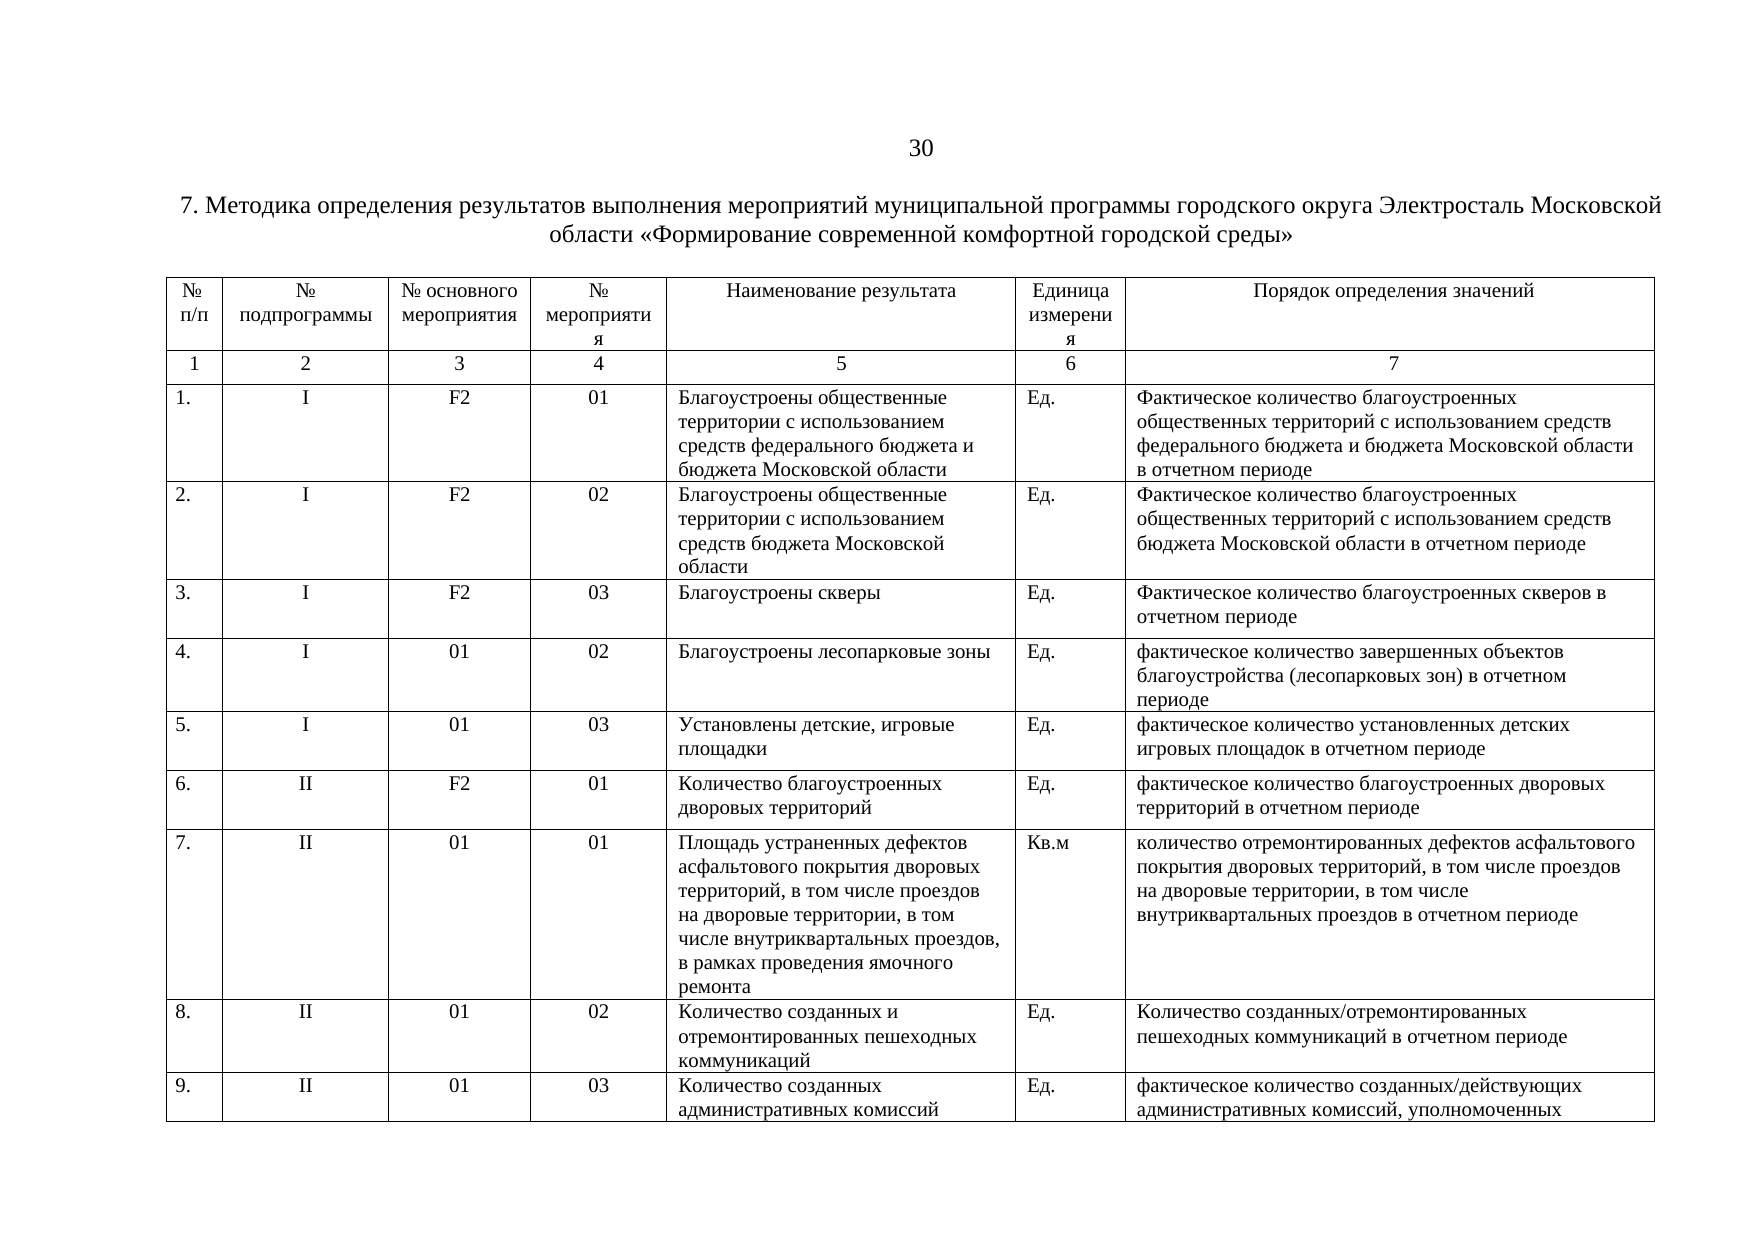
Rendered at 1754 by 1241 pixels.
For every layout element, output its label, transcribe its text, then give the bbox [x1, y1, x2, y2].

table_cell II [223, 830, 388, 998]
table_cell 01 [389, 830, 530, 998]
table_cell 03 [531, 712, 666, 770]
table_cell 01 [389, 712, 530, 770]
table_cell F2 [389, 385, 530, 481]
table_cell 6 [1016, 351, 1125, 384]
table_cell Фактическое количество благоустроенных общественных территорий с использованием средств бюджета Московской области в отчетном периоде [1126, 482, 1654, 578]
table_header № основного мероприятия [389, 278, 530, 350]
table_cell [167, 482, 222, 578]
table_cell Ед. [1016, 1073, 1125, 1121]
table_cell [167, 712, 222, 770]
table_cell 3 [389, 351, 530, 384]
table_cell 01 [531, 385, 666, 481]
table_cell 01 [531, 830, 666, 998]
table_cell Ед. [1016, 385, 1125, 481]
table_cell [167, 580, 222, 638]
table_header Порядок определения значений [1126, 278, 1654, 350]
table_cell I [223, 712, 388, 770]
table_cell [167, 830, 222, 998]
table_cell Ед. [1016, 771, 1125, 829]
table_cell 03 [531, 1073, 666, 1121]
table_cell I [223, 482, 388, 578]
table_cell F2 [389, 771, 530, 829]
table_cell I [223, 639, 388, 711]
text 7. Методика определения результатов выполнения мероприятий муниципальной программы городского округа Электросталь Московской области «Формирование современной комфортной городской среды» [177, 190, 1665, 248]
table_cell фактическое количество благоустроенных дворовых территорий в отчетном периоде [1126, 771, 1654, 829]
table_cell 7 [1126, 351, 1654, 384]
table_cell [167, 1073, 222, 1121]
table_cell 1 [167, 351, 222, 384]
table_cell Ед. [1016, 712, 1125, 770]
table_cell Ед. [1016, 639, 1125, 711]
table_cell количество отремонтированных дефектов асфальтового покрытия дворовых территорий, в том числе проездов на дворовые территории, в том числе внутриквартальных проездов в отчетном периоде [1126, 830, 1654, 998]
table_cell 01 [531, 771, 666, 829]
table_cell F2 [389, 482, 530, 578]
table_cell Ед. [1016, 580, 1125, 638]
table_cell Кв.м [1016, 830, 1125, 998]
table_cell 2 [223, 351, 388, 384]
table_cell 5 [667, 351, 1015, 384]
table_cell 01 [389, 1000, 530, 1072]
table_header № подпрограммы [223, 278, 388, 350]
table_cell Установлены детские, игровые площадки [667, 712, 1015, 770]
table_cell фактическое количество завершенных объектов благоустройства (лесопарковых зон) в отчетном периоде [1126, 639, 1654, 711]
table_cell [167, 1000, 222, 1072]
table_cell [167, 771, 222, 829]
table_cell Площадь устраненных дефектов асфальтового покрытия дворовых территорий, в том числе проездов на дворовые территории, в том числе внутриквартальных проездов, в рамках проведения ямочного ремонта [667, 830, 1015, 998]
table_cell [1126, 1073, 1654, 1121]
table_cell Фактическое количество благоустроенных скверов в отчетном периоде [1126, 580, 1654, 638]
table_header Наименование результата [667, 278, 1015, 350]
table_cell Благоустроены общественные территории с использованием средств федерального бюджета и бюджета Московской области [667, 385, 1015, 481]
table_cell F2 [389, 580, 530, 638]
table_cell Количество созданных/отремонтированных пешеходных коммуникаций в отчетном периоде [1126, 1000, 1654, 1072]
table_cell Благоустроены скверы [667, 580, 1015, 638]
table_cell 02 [531, 639, 666, 711]
table_cell Ед. [1016, 482, 1125, 578]
table_cell [167, 385, 222, 481]
table_cell 03 [531, 580, 666, 638]
table_header № п/п [167, 278, 222, 350]
table_cell II [223, 771, 388, 829]
table_cell 4 [531, 351, 666, 384]
table_cell Благоустроены лесопарковые зоны [667, 639, 1015, 711]
table_cell [167, 639, 222, 711]
table_cell 01 [389, 639, 530, 711]
table_cell Ед. [1016, 1000, 1125, 1072]
table_cell Благоустроены общественные территории с использованием средств бюджета Московской области [667, 482, 1015, 578]
table_cell 02 [531, 1000, 666, 1072]
table_cell Количество созданных и отремонтированных пешеходных коммуникаций [667, 1000, 1015, 1072]
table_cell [667, 1073, 1015, 1121]
table_cell Количество благоустроенных дворовых территорий [667, 771, 1015, 829]
table_header Единица измерения [1016, 278, 1125, 350]
table_header № мероприятия [531, 278, 666, 350]
table_cell I [223, 385, 388, 481]
table_cell II [223, 1000, 388, 1072]
table_cell 01 [389, 1073, 530, 1121]
table_cell Фактическое количество благоустроенных общественных территорий с использованием средств федерального бюджета и бюджета Московской области в отчетном периоде [1126, 385, 1654, 481]
table_cell II [223, 1073, 388, 1121]
table_cell фактическое количество установленных детских игровых площадок в отчетном периоде [1126, 712, 1654, 770]
table_cell I [223, 580, 388, 638]
table_cell 02 [531, 482, 666, 578]
